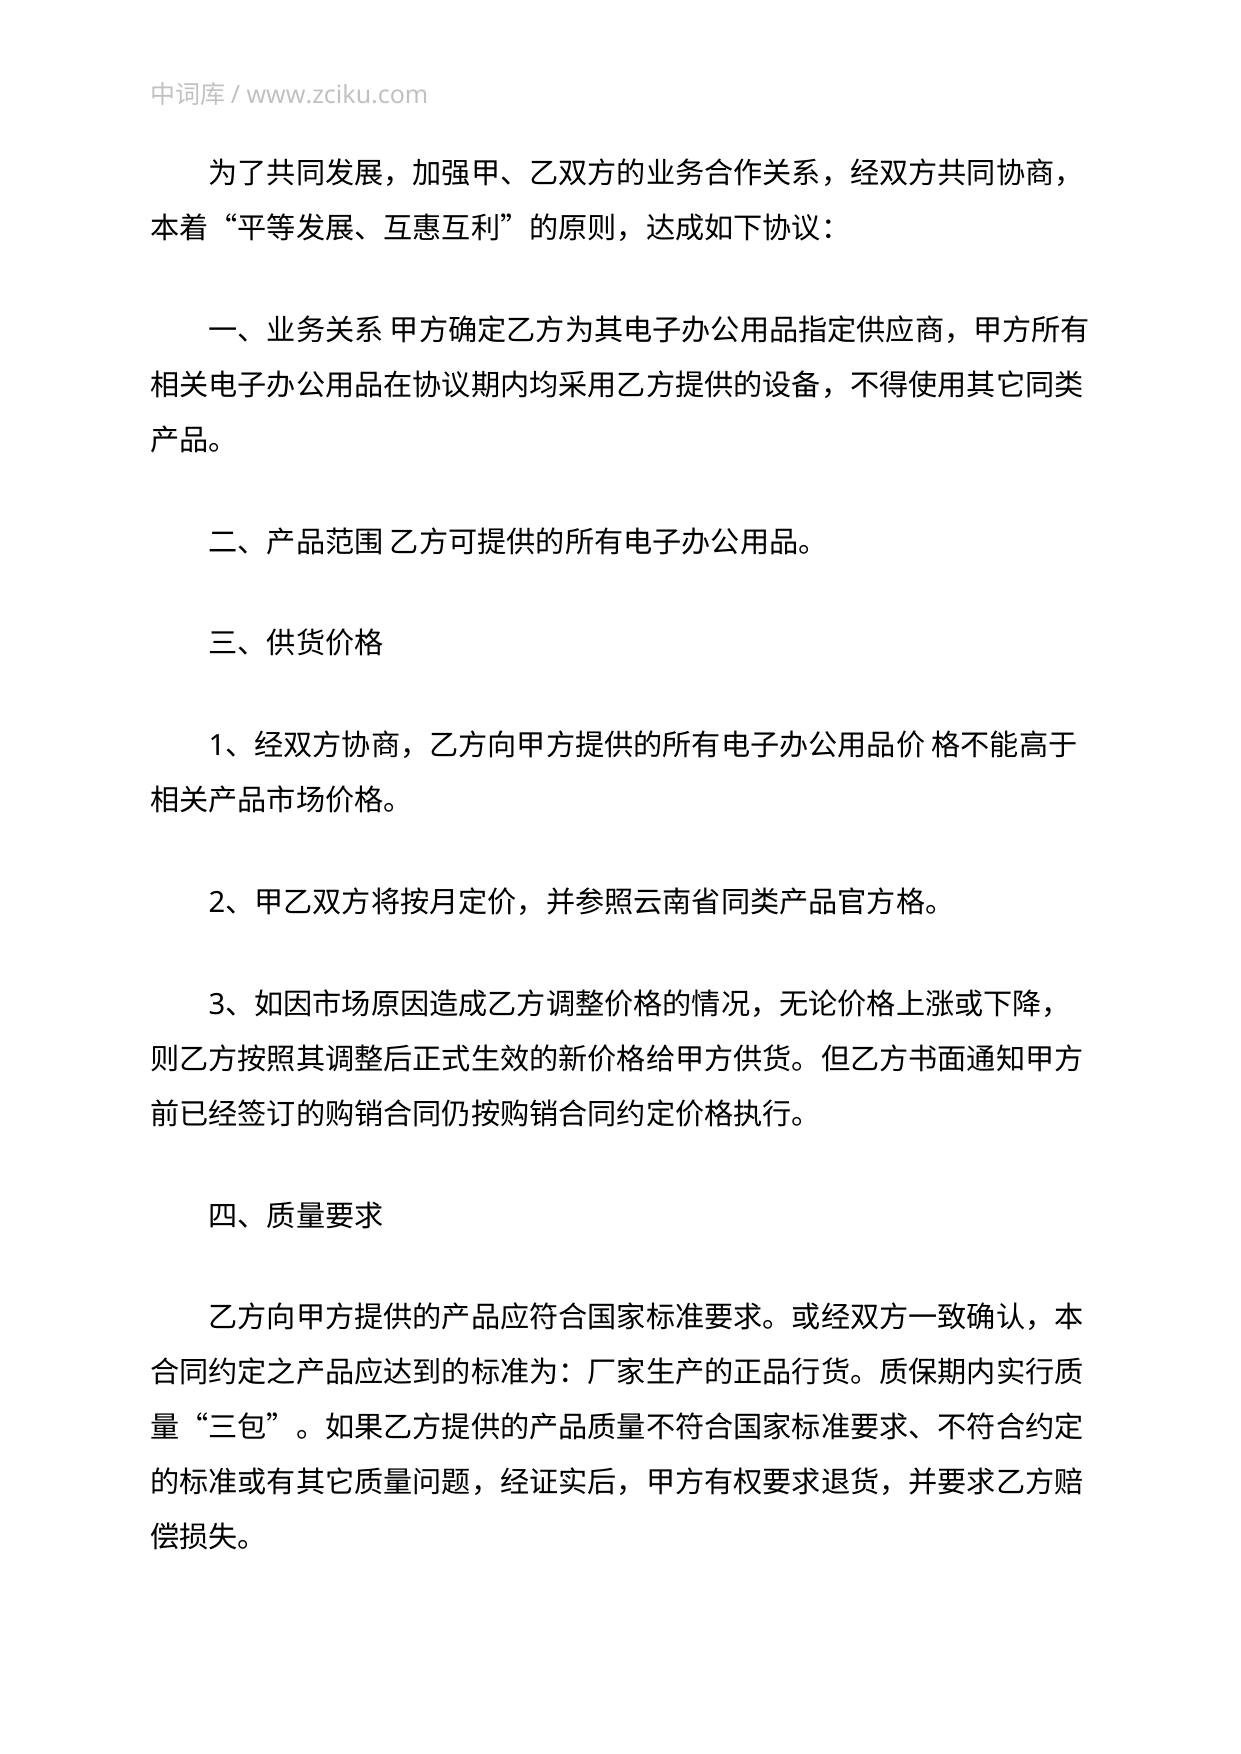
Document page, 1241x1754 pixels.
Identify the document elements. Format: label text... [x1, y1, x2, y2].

text 为了共同发展，加强甲、乙双方的业务合作关系，经双方共同协商，本着“平等发展、互惠互利”的原则，达成如下协议： [150, 150, 1090, 247]
text 乙方向甲方提供的产品应符合国家标准要求。或经双方一致确认，本合同约定之产品应达到的标准为：厂家生产的正品行货。质保期内实行质量“三包”。如果乙方提供的产品质量不符合国家标准要求、不符合约定的标准或有其它质量问题，经证实后，甲方有权要求退货，并要求乙方赔偿损失。 [150, 1294, 1090, 1556]
text 二、产品范围 乙方可提供的所有电子办公用品。 [150, 518, 1090, 561]
text 一、业务关系 甲方确定乙方为其电子办公用品指定供应商，甲方所有相关电子办公用品在协议期内均采用乙方提供的设备，不得使用其它同类产品。 [150, 307, 1090, 459]
text 3、如因市场原因造成乙方调整价格的情况，无论价格上涨或下降，则乙方按照其调整后正式生效的新价格给甲方供货。但乙方书面通知甲方前已经签订的购销合同仍按购销合同约定价格执行。 [150, 981, 1090, 1133]
text 1、经双方协商，乙方向甲方提供的所有电子办公用品价 格不能高于相关产品市场价格。 [150, 722, 1090, 819]
text 2、甲乙双方将按月定价，并参照云南省同类产品官方格。 [150, 878, 1090, 921]
text 四、质量要求 [150, 1192, 1090, 1234]
text 三、供货价格 [150, 620, 1090, 662]
